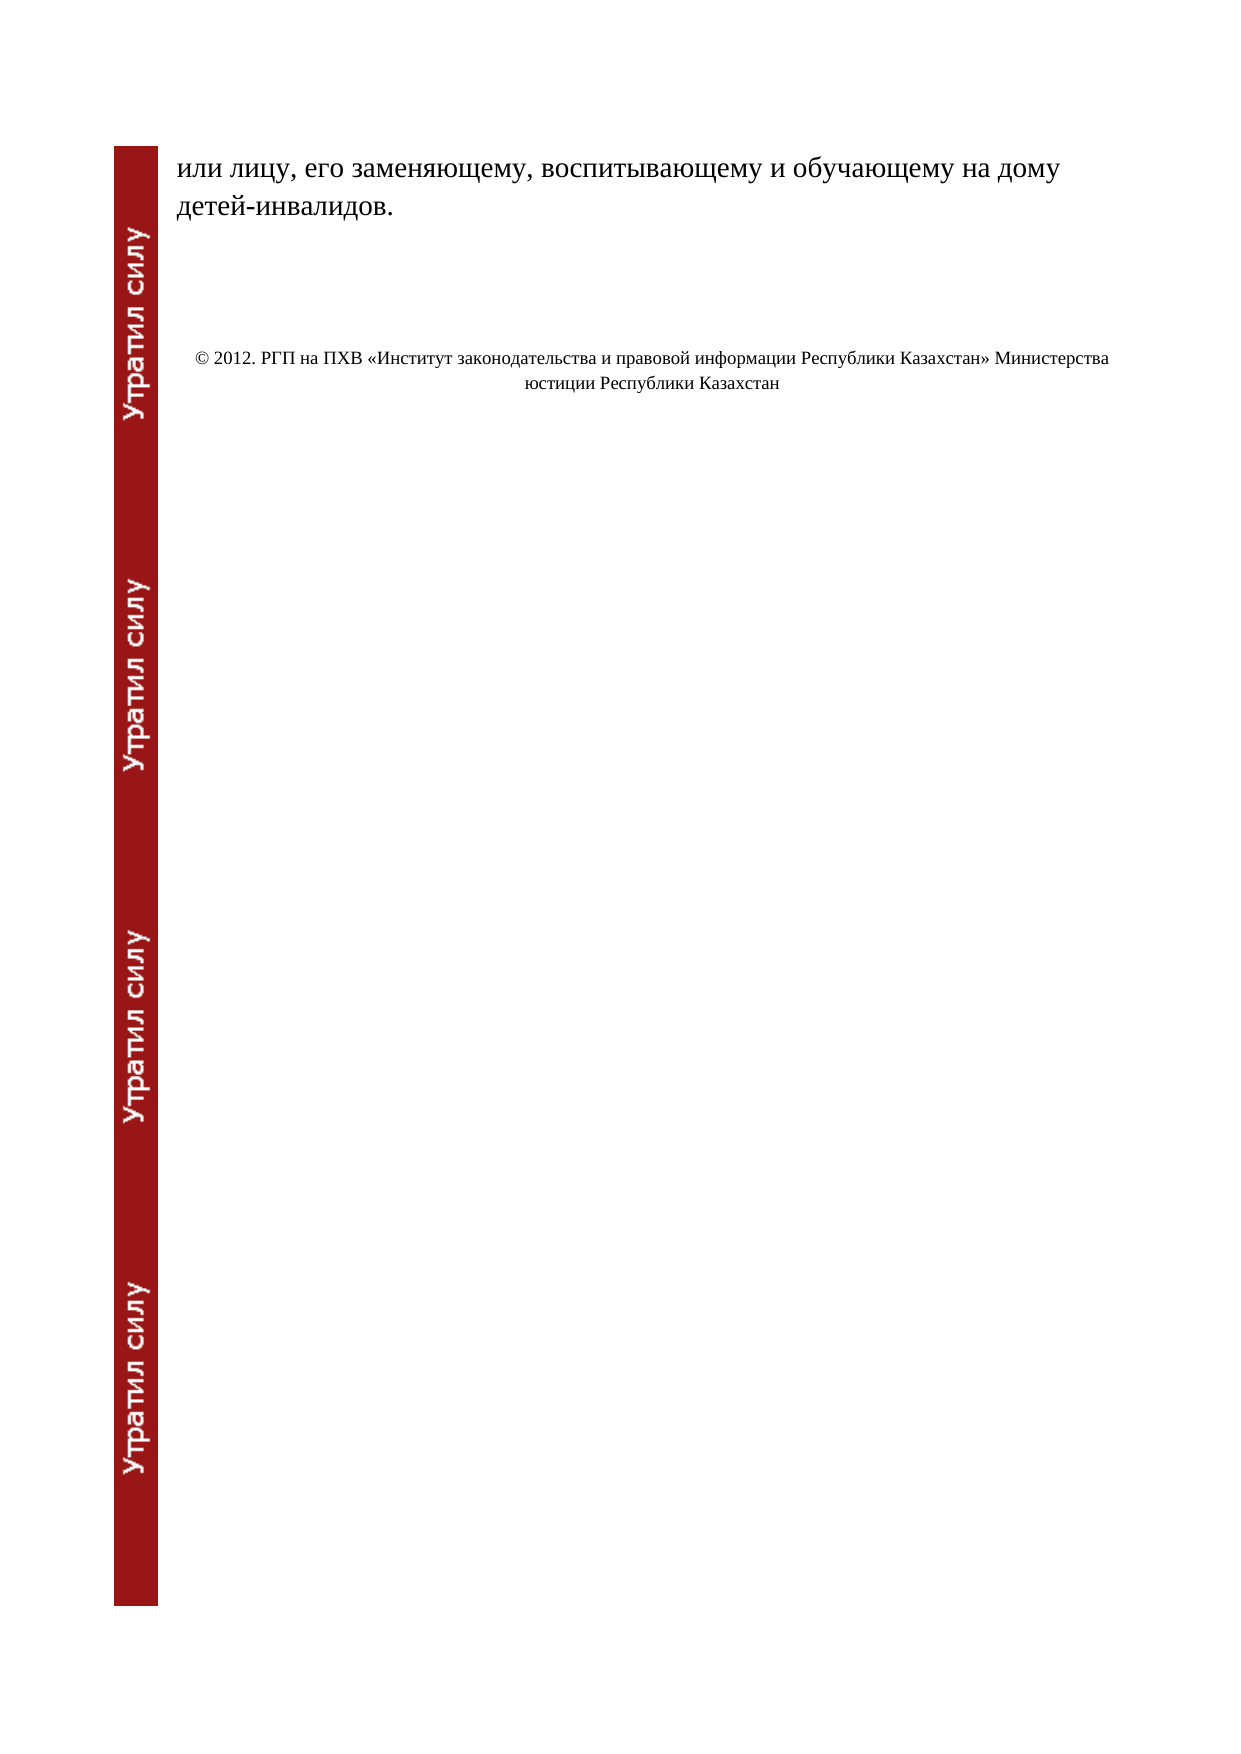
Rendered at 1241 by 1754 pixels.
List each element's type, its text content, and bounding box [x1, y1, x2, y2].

text © 2012. РГП на ПХВ «Институт законодательства и правовой информации Республики Казахстан» Министерства юстиции Республики Казахстан [112, 347, 1128, 393]
picture [114, 252, 158, 347]
picture [114, 393, 158, 1606]
picture [114, 146, 158, 150]
